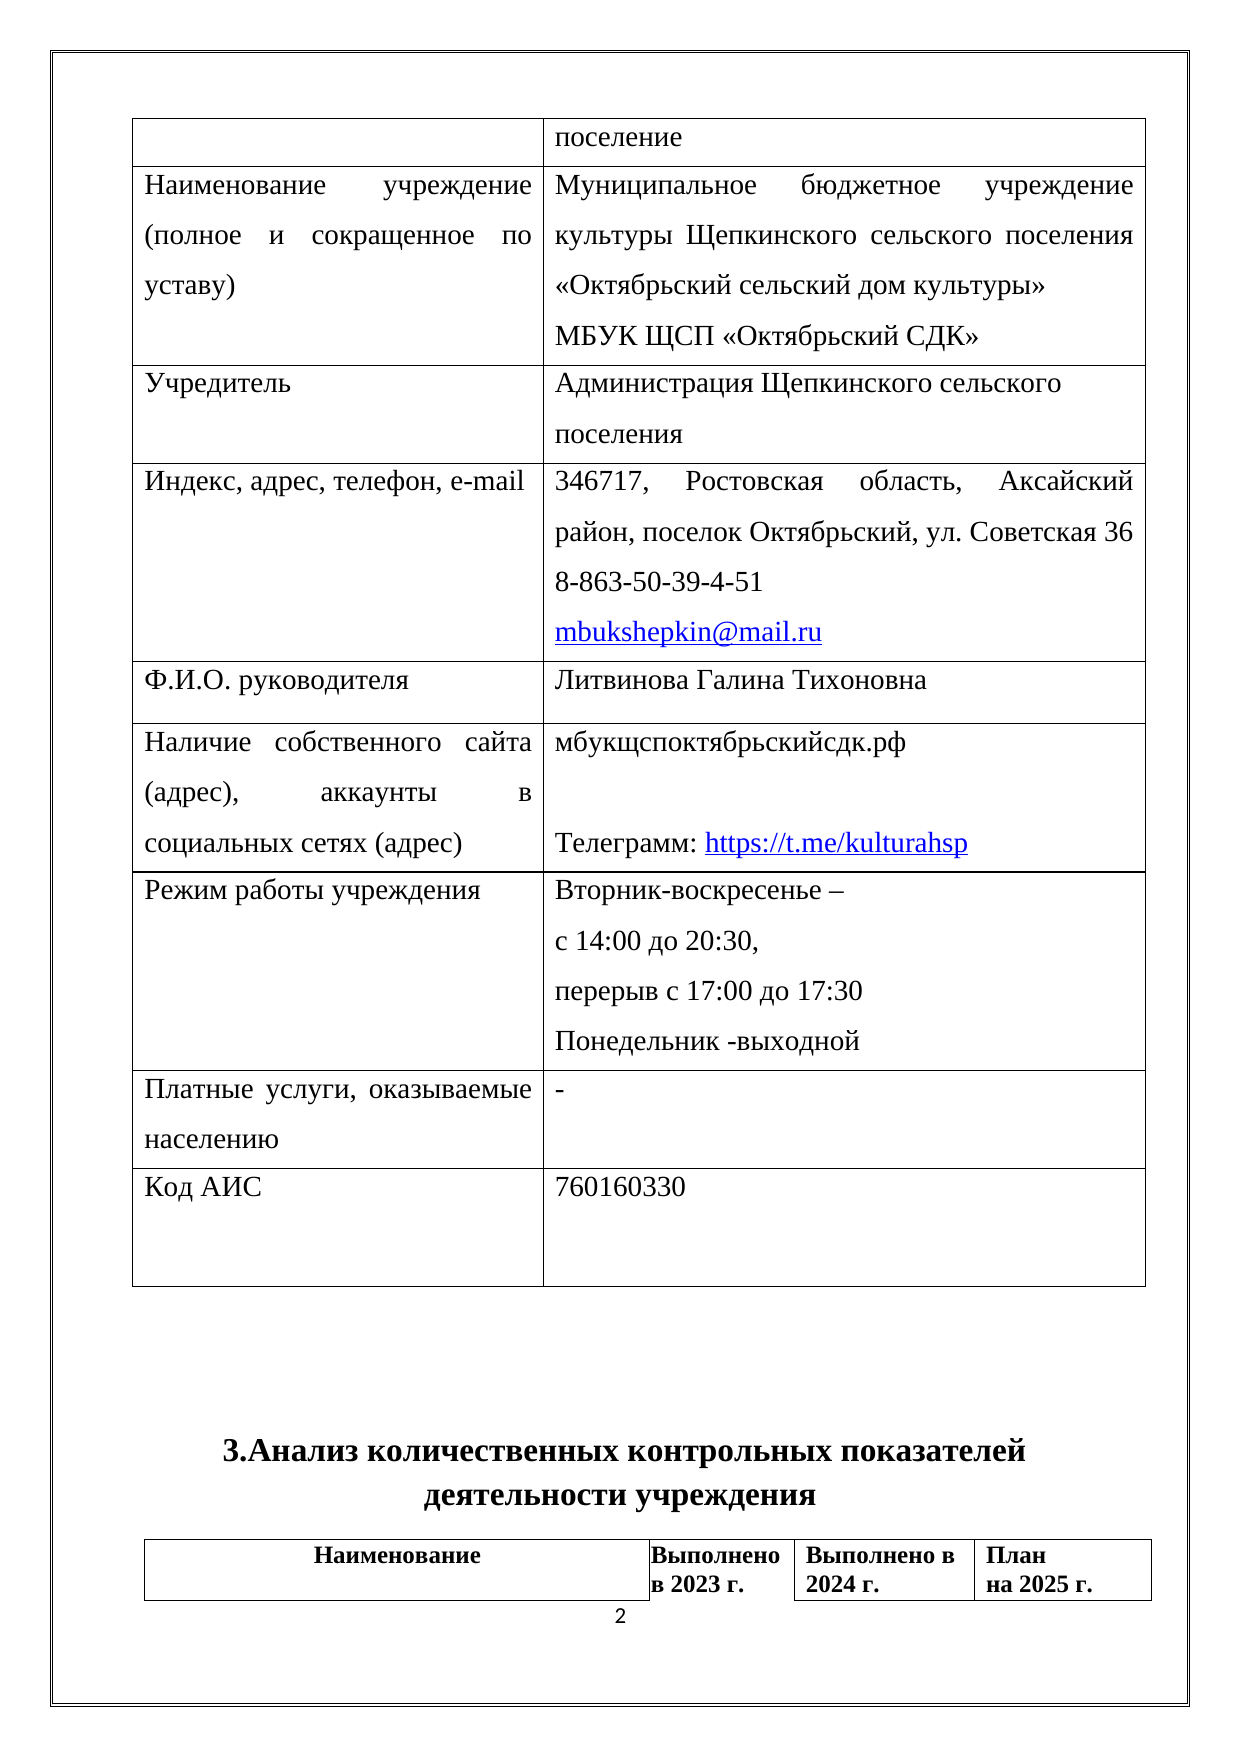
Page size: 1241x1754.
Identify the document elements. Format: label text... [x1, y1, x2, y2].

table_cell Код АИС [133, 1169, 543, 1286]
table_cell Ф.И.О. руководителя [133, 662, 543, 723]
table_cell Наличие собственного сайта (адрес), аккаунты в социальных сетях (адрес) [133, 724, 543, 871]
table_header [133, 119, 543, 166]
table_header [544, 119, 1145, 166]
table_cell Муниципальное бюджетное учреждение культуры Щепкинского сельского поселения «Октябрьский сельский дом культуры» МБУК ЩСП «Октябрьский СДК» [544, 167, 1145, 364]
table_header План на 2025 г. [975, 1540, 1151, 1600]
table_cell 346717, Ростовская область, Аксайский район, поселок Октябрьский, ул. Советская 36 8-863-50-39-4-51 mbukshepkin@mail.ru [544, 464, 1145, 661]
table_header Выполнено в 2023 г. [650, 1540, 794, 1600]
table_cell - [544, 1071, 1145, 1168]
table_cell Наименование учреждение (полное и сокращенное по уставу) [133, 167, 543, 364]
table_cell Литвинова Галина Тихоновна [544, 662, 1145, 723]
table_cell Вторник-воскресенье – с 14:00 до 20:30, перерыв с 17:00 до 17:30 Понедельник -выходной [544, 873, 1145, 1070]
table_header Наименование [145, 1540, 649, 1600]
table_cell мбукщспоктябрьскийсдк.рф Телеграмм: https://t.me/kulturahsp [544, 724, 1145, 871]
table_cell Администрация Щепкинского сельского поселения [544, 366, 1145, 462]
table_header Выполнено в 2024 г. [795, 1540, 974, 1600]
table_cell Платные услуги, оказываемые населению [133, 1071, 543, 1168]
table_cell Учредитель [133, 366, 543, 462]
table_cell Индекс, адрес, телефон, e-mail [133, 464, 543, 661]
table_cell 760160330 [544, 1169, 1145, 1286]
text 3.Анализ количественных контрольных показателей деятельности учреждения [118, 1430, 1122, 1512]
table_cell Режим работы учреждения [133, 873, 543, 1070]
